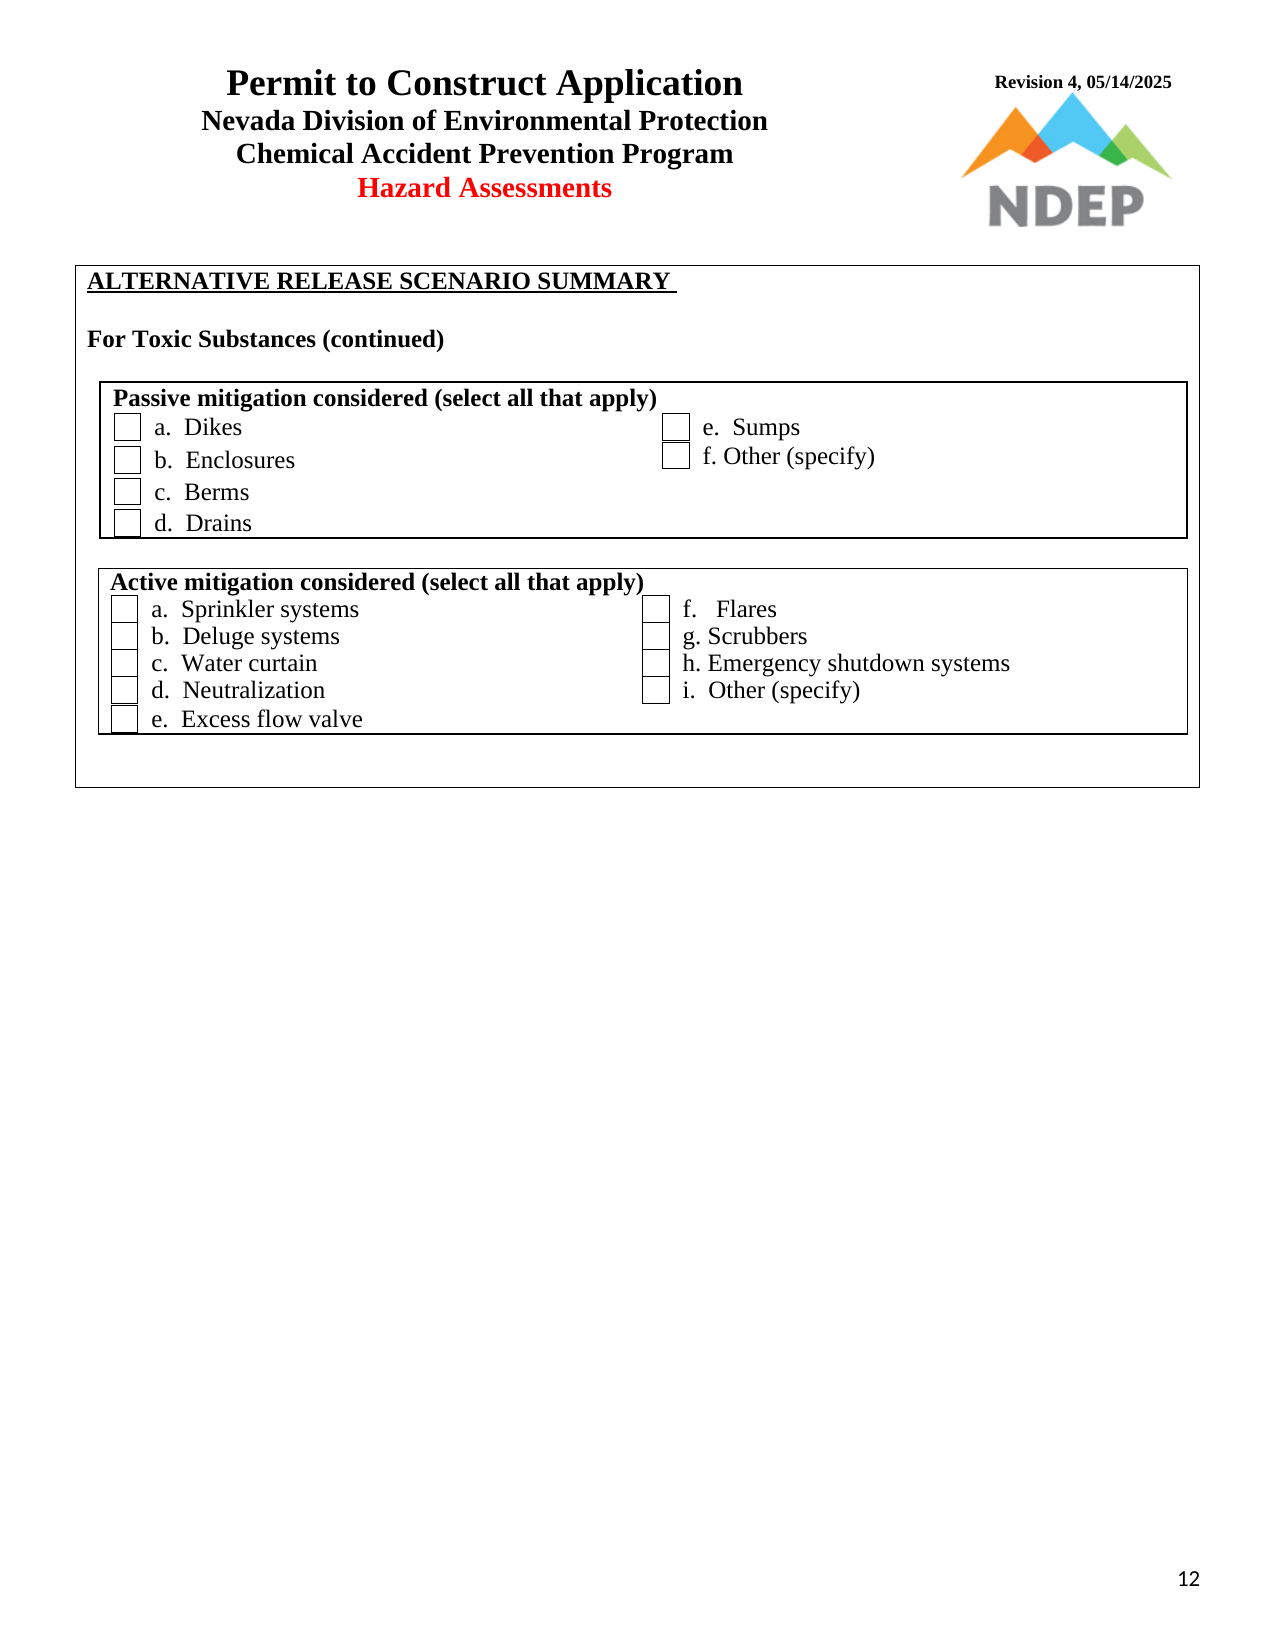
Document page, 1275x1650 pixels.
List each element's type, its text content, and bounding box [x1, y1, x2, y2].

picture [961, 92, 1172, 227]
table_header alternatIVE release scenario SUMMARY For Toxic Substances alternatIVE release scenario SUMMARY For Toxic Substances (continued) [76, 266, 1199, 787]
